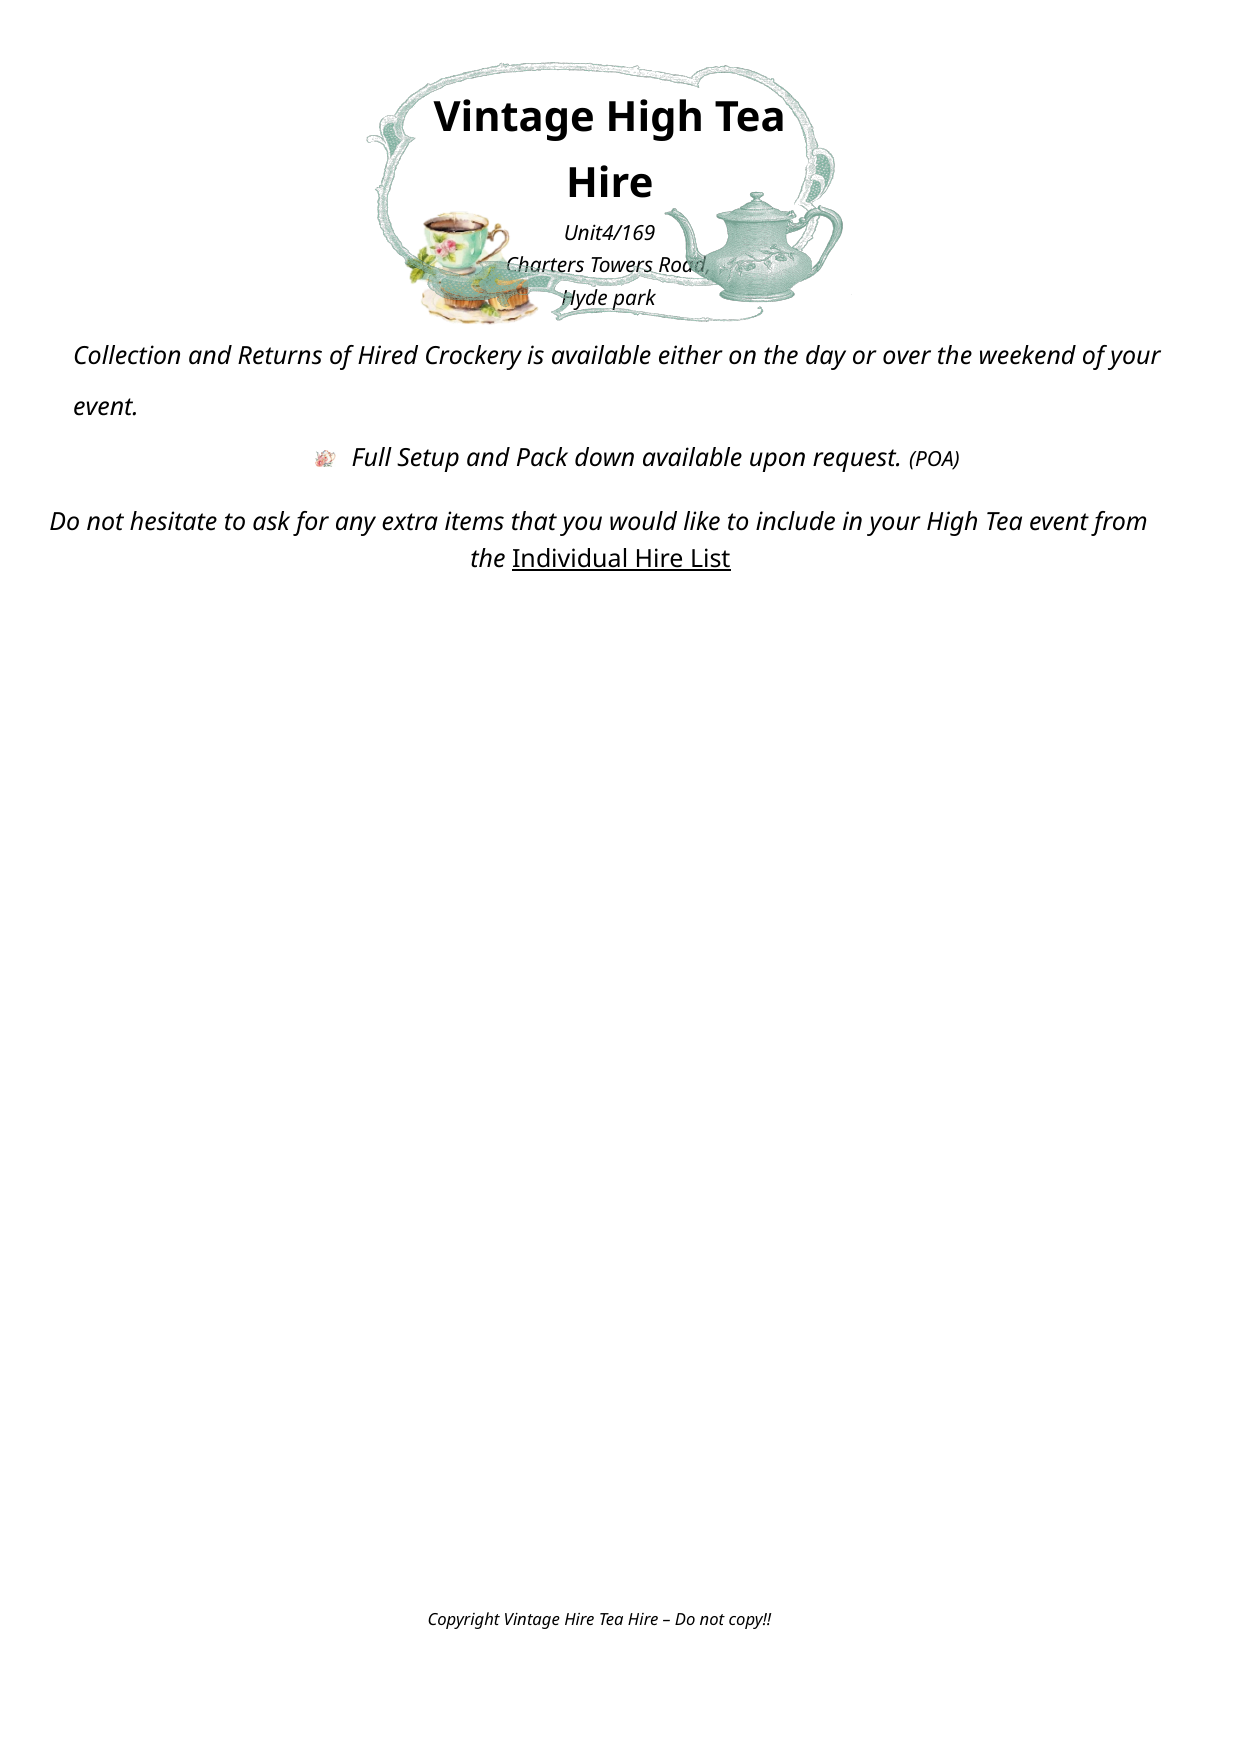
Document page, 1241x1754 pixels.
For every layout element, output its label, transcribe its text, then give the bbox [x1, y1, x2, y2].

list Full Setup and Pack down available upon request. (POA) [110, 440, 1165, 474]
text Collection and Returns of Hired Crockery is available either on the day or over the weekend of your event. [73, 338, 1165, 423]
text Do not hesitate to ask for any extra items that you would like to include in your High Tea event from the Individual Hire List [35, 504, 1165, 574]
picture [315, 450, 336, 467]
